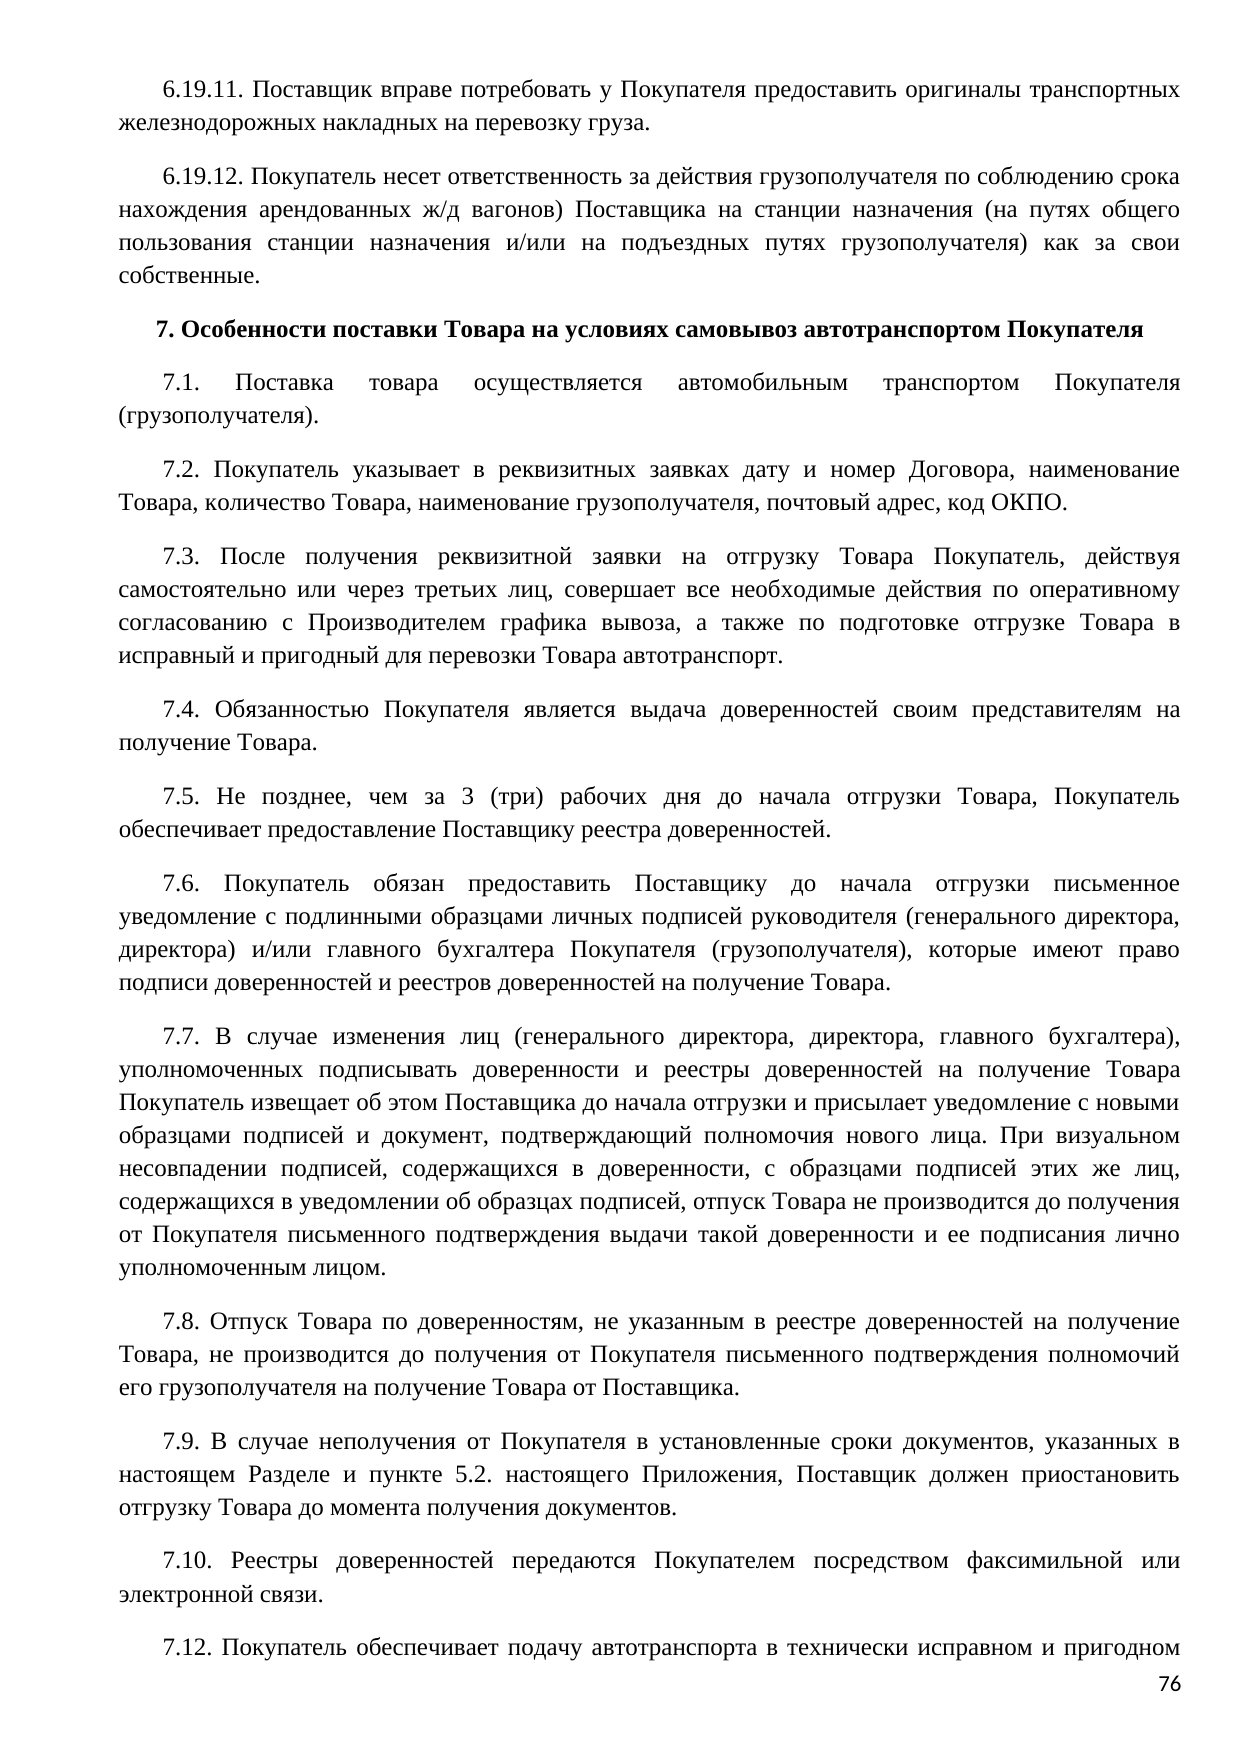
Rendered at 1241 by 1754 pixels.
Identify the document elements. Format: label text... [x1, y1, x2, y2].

text 7. Особенности поставки Товара на условиях самовывоз автотранспортом Покупателя [156, 314, 1181, 342]
text 7.10. Реестры доверенностей передаются Покупателем посредством факсимильной или электронной связи. [118, 1546, 1181, 1607]
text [118, 1632, 1181, 1661]
text 7.1. Поставка товара осуществляется автомобильным транспортом Покупателя (грузополучателя). [118, 367, 1181, 429]
text 7.5. Не позднее, чем за 3 (три) рабочих дня до начала отгрузки Товара, Покупатель обеспечивает предоставление Поставщику реестра доверенностей. [118, 781, 1181, 843]
text 6.19.11. Поставщик вправе потребовать у Покупателя предоставить оригиналы транспортных железнодорожных накладных на перевозку груза. [118, 74, 1181, 136]
text 7.3. После получения реквизитной заявки на отгрузку Товара Покупатель, действуя самостоятельно или через третьих лиц, совершает все необходимые действия по оперативному согласованию с Производителем графика вывоза, а также по подготовке отгрузке Товара в исправный и пригодный для перевозки Товара автотранспорт. [118, 541, 1181, 669]
text 7.2. Покупатель указывает в реквизитных заявках дату и номер Договора, наименование Товара, количество Товара, наименование грузополучателя, почтовый адрес, код ОКПО. [118, 454, 1181, 516]
text 7.7. В случае изменения лиц (генерального директора, директора, главного бухгалтера), уполномоченных подписывать доверенности и реестры доверенностей на получение Товара Покупатель извещает об этом Поставщика до начала отгрузки и присылает уведомление с новыми образцами подписей и документ, подтверждающий полномочия нового лица. При визуальном несовпадении подписей, содержащихся в доверенности, с образцами подписей этих же лиц, содержащихся в уведомлении об образцах подписей, отпуск Товара не производится до получения от Покупателя письменного подтверждения выдачи такой доверенности и ее подписания лично уполномоченным лицом. [118, 1021, 1181, 1281]
text 7.6. Покупатель обязан предоставить Поставщику до начала отгрузки письменное уведомление с подлинными образцами личных подписей руководителя (генерального директора, директора) и/или главного бухгалтера Покупателя (грузополучателя), которые имеют право подписи доверенностей и реестров доверенностей на получение Товара. [118, 868, 1181, 996]
text 7.8. Отпуск Товара по доверенностям, не указанным в реестре доверенностей на получение Товара, не производится до получения от Покупателя письменного подтверждения полномочий его грузополучателя на получение Товара от Поставщика. [118, 1306, 1181, 1401]
text 7.4. Обязанностью Покупателя является выдача доверенностей своим представителям на получение Товара. [118, 694, 1181, 756]
text 6.19.12. Покупатель несет ответственность за действия грузополучателя по соблюдению срока нахождения арендованных ж/д вагонов) Поставщика на станции назначения (на путях общего пользования станции назначения и/или на подъездных путях грузополучателя) как за свои собственные. [118, 161, 1181, 288]
text 7.9. В случае неполучения от Покупателя в установленные сроки документов, указанных в настоящем Разделе и пункте 5.2. настоящего Приложения, Поставщик должен приостановить отгрузку Товара до момента получения документов. [118, 1426, 1181, 1521]
